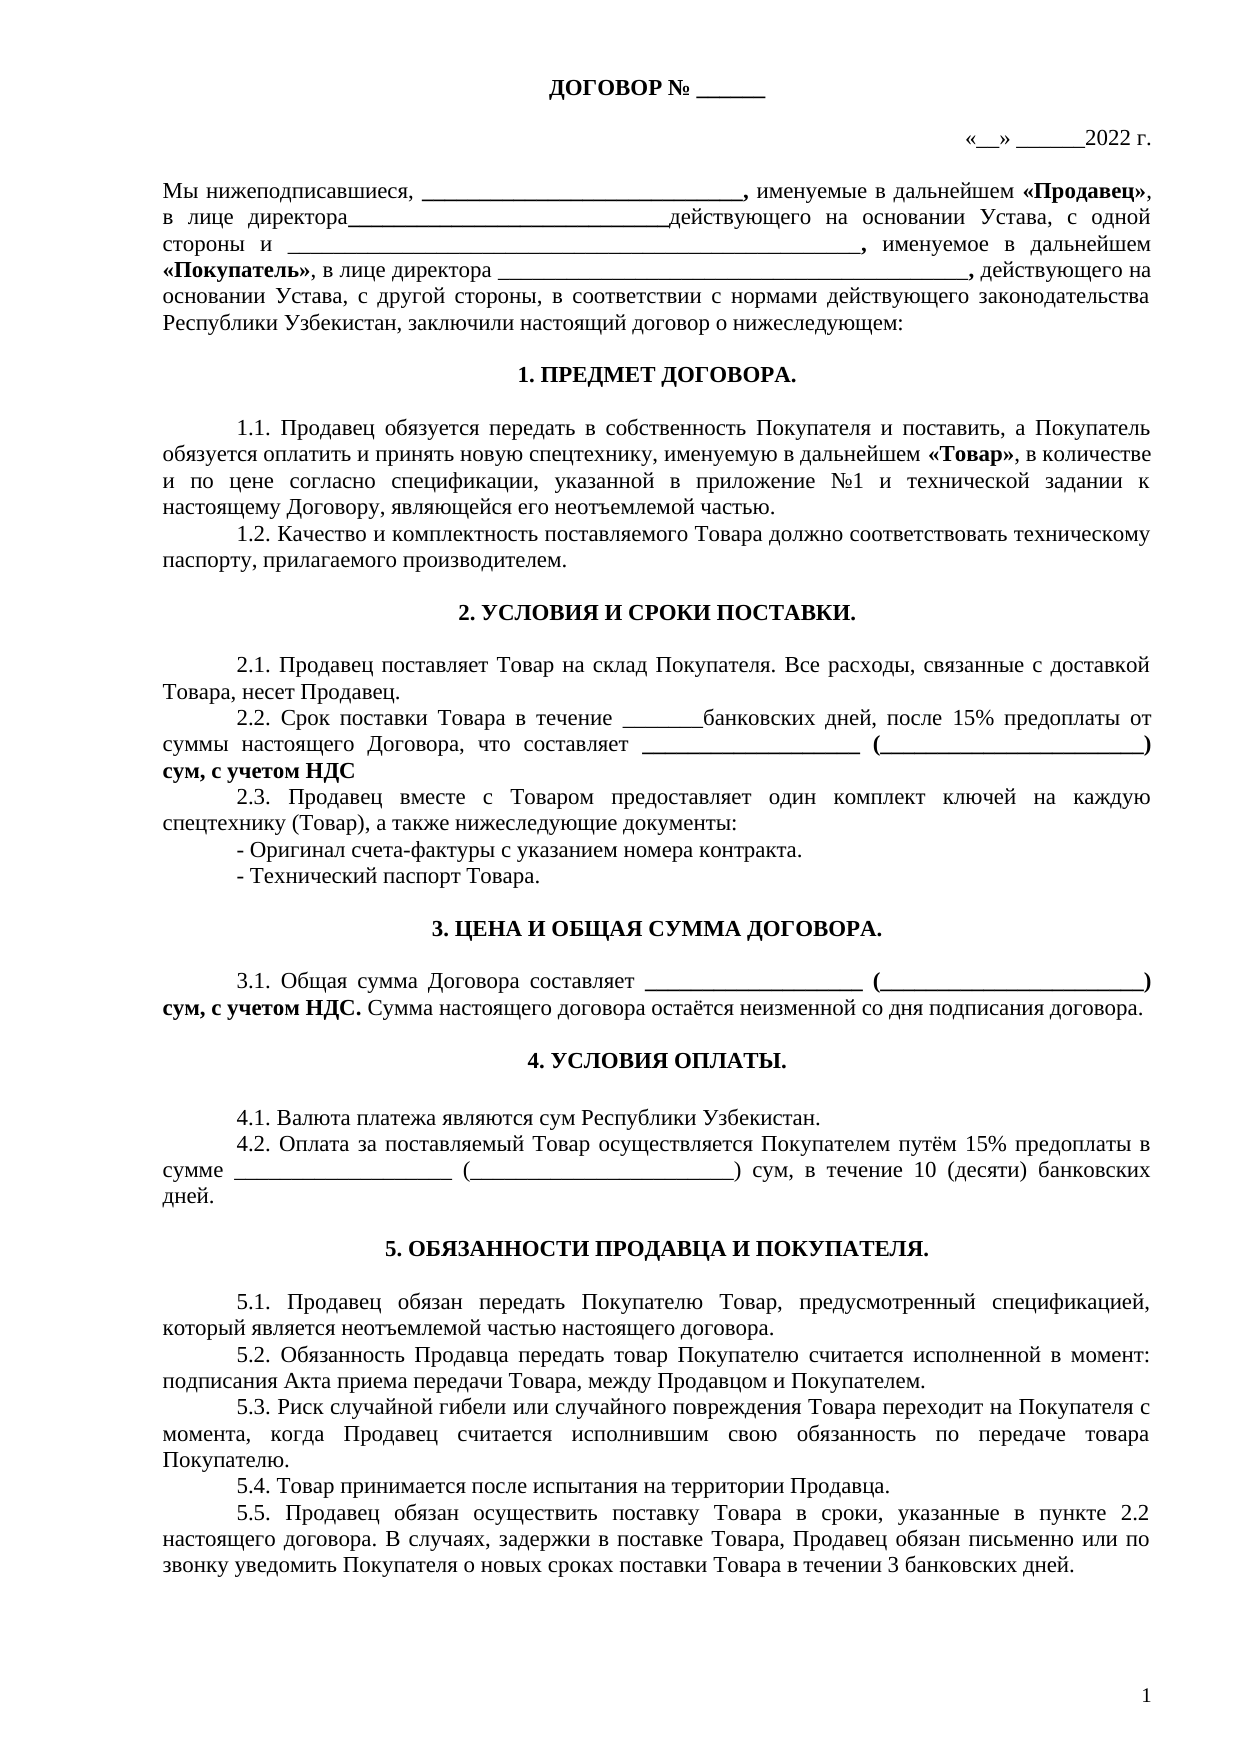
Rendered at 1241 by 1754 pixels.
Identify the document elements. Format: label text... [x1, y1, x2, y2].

text 1. ПРЕДМЕТ ДОГОВОРА. [162, 361, 1152, 388]
text 4.1. Валюта платежа являются сум Республики Узбекистан. [162, 1103, 1152, 1130]
text Мы нижеподписавшиеся, ____________________________, именуемые в дальнейшем «Продавец», в лице директора____________________________действующего на основании Устава, с одной стороны и __________________________________________________, именуемое в дальнейшем «Покупатель», в лице директора _________________________________________, действующего на основании Устава, с другой стороны, в соответствии с нормами действующего законодательства Республики Узбекистан, заключили настоящий договор о нижеследующем: [162, 177, 1152, 335]
text 5.4. Товар принимается после испытания на территории Продавца. [162, 1472, 1152, 1499]
text 2.1. Продавец поставляет Товар на склад Покупателя. Все расходы, связанные с доставкой Товара, несет Продавец. [162, 651, 1152, 704]
text 2.2. Срок поставки Товара в течение _______банковских дней, после 15% предоплаты от суммы настоящего Договора, что составляет ___________________ (_______________________) сум, с учетом НДС [162, 704, 1152, 783]
text 1.1. Продавец обязуется передать в собственность Покупателя и поставить, а Покупатель обязуется оплатить и принять новую спецтехнику, именуемую в дальнейшем «Товар», в количестве и по цене согласно спецификации, указанной в приложение №1 и технической задании к настоящему Договору, являющейся его неотъемлемой частью. [162, 414, 1152, 519]
text 4.2. Оплата за поставляемый Товар осуществляется Покупателем путём 15% предоплаты в сумме ___________________ (_______________________) сум, в течение 10 (десяти) банковских дней. [162, 1130, 1152, 1209]
text 1.2. Качество и комплектность поставляемого Товара должно соответствовать техническому паспорту, прилагаемого производителем. [162, 519, 1152, 572]
text 5.3. Риск случайной гибели или случайного повреждения Товара переходит на Покупателя с момента, когда Продавец считается исполнившим свою обязанность по передаче товара Покупателю. [162, 1393, 1152, 1472]
title ДОГОВОР № ______ [162, 74, 1152, 100]
text 5.5. Продавец обязан осуществить поставку Товара в сроки, указанные в пункте 2.2 настоящего договора. В случаях, задержки в поставке Товара, Продавец обязан письменно или по звонку уведомить Покупателя о новых сроках поставки Товара в течении 3 банковских дней. [162, 1499, 1152, 1578]
text 2. УСЛОВИЯ И СРОКИ ПОСТАВКИ. [162, 599, 1152, 625]
text «__» ______2022 г. [162, 124, 1152, 151]
text 2.3. Продавец вместе с Товаром предоставляет один комплект ключей на каждую спецтехнику (Товар), а также нижеследующие документы: [162, 783, 1152, 836]
text - Технический паспорт Товара. [162, 862, 1152, 888]
text 3. ЦЕНА И ОБЩАЯ СУММА ДОГОВОРА. [162, 915, 1152, 941]
text 3.1. Общая сумма Договора составляет ___________________ (_______________________) сум, с учетом НДС. Сумма настоящего договора остаётся неизменной со дня подписания договора. [162, 968, 1152, 1020]
text - Оригинал счета-фактуры с указанием номера контракта. [162, 836, 1152, 862]
text 5.1. Продавец обязан передать Покупателю Товар, предусмотренный спецификацией, который является неотъемлемой частью настоящего договора. [162, 1288, 1152, 1341]
text 5. ОБЯЗАННОСТИ ПРОДАВЦА И ПОКУПАТЕЛЯ. [162, 1235, 1152, 1262]
text 5.2. Обязанность Продавца передать товар Покупателю считается исполненной в момент: подписания Акта приема передачи Товара, между Продавцом и Покупателем. [162, 1341, 1152, 1393]
text 4. УСЛОВИЯ ОПЛАТЫ. [162, 1047, 1152, 1103]
